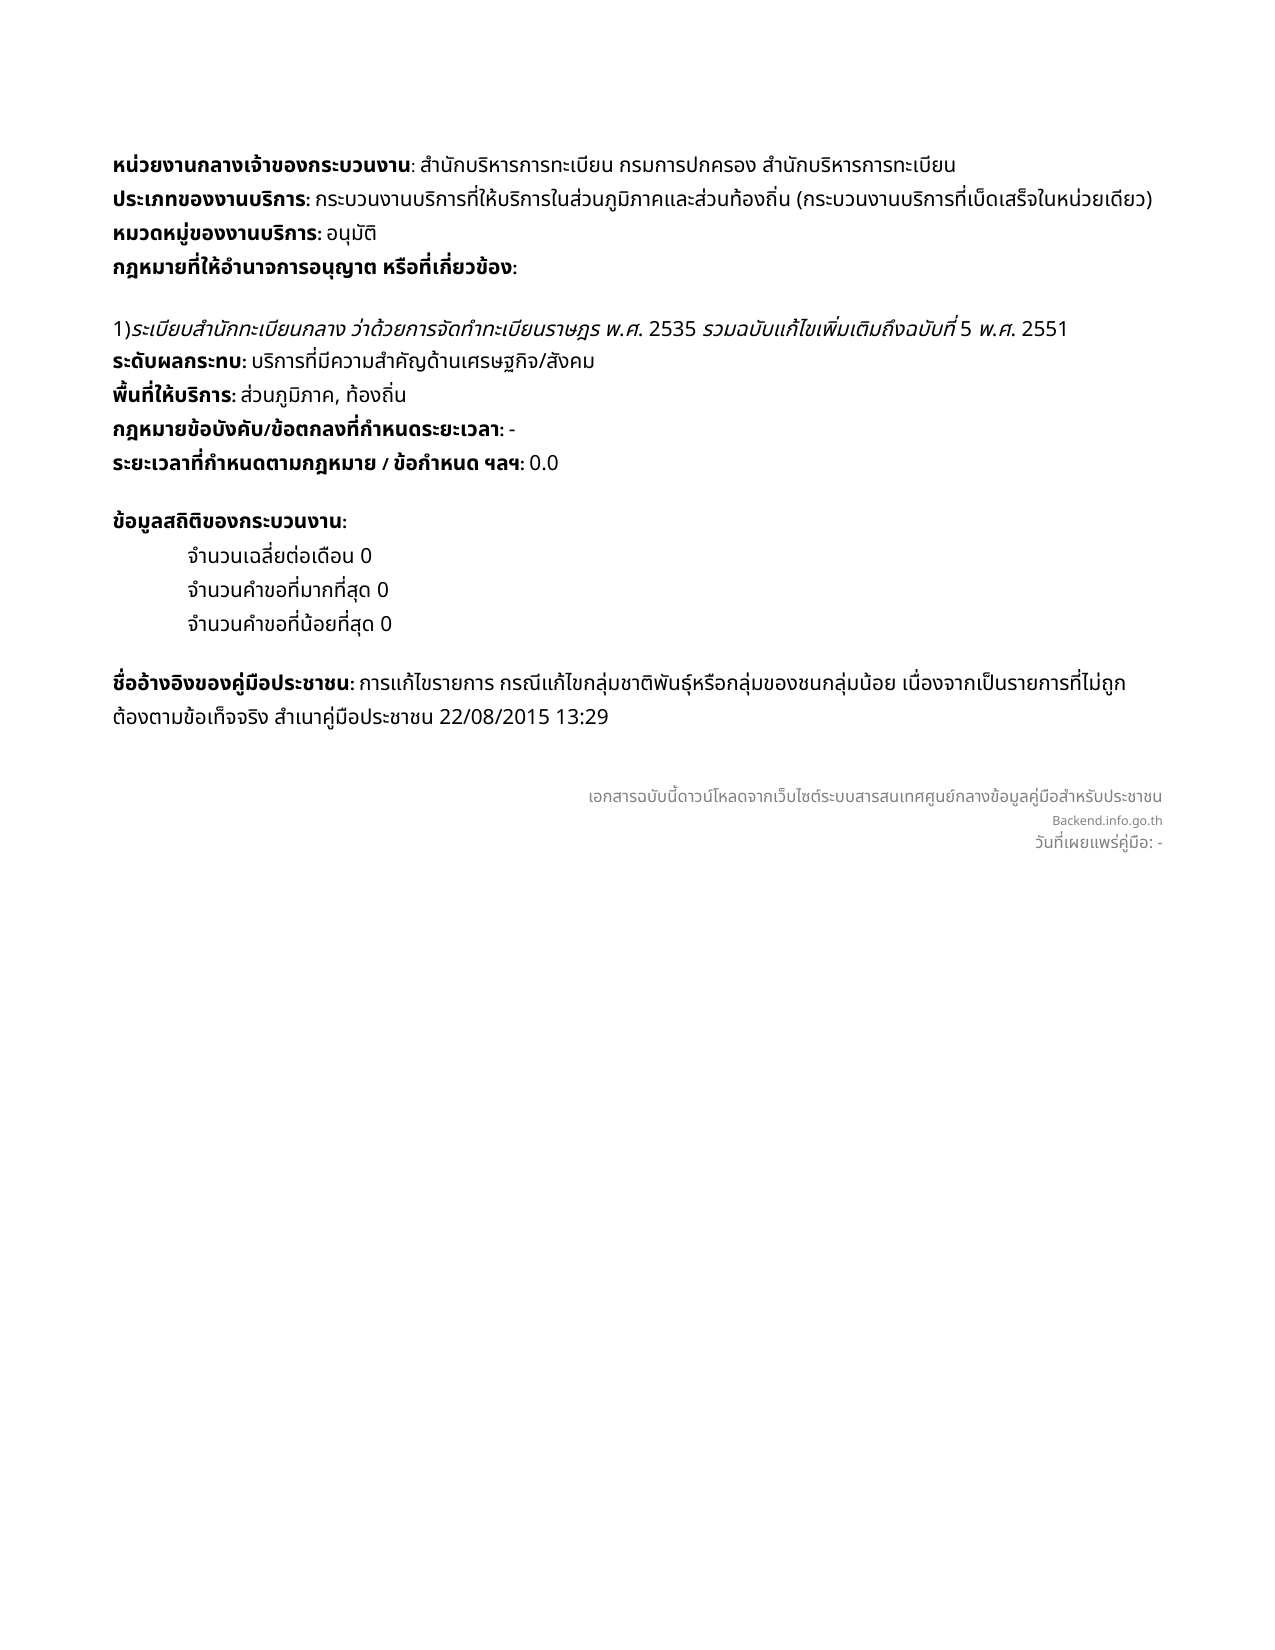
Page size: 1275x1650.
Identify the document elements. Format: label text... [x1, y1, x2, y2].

text วันที่เผยแพร่คู่มือ: - [112, 831, 1162, 856]
text Backend.info.go.th [112, 812, 1162, 829]
text กฎหมายที่ให้อำนาจการอนุญาต หรือที่เกี่ยวข้อง: [112, 252, 1162, 283]
text จำนวนคำขอที่มากที่สุด 0 [112, 575, 1162, 607]
text จำนวนคำขอที่น้อยที่สุด 0 [112, 609, 1162, 641]
text ระดับผลกระทบ: บริการที่มีความสำคัญด้านเศรษฐกิจ/สังคม [112, 346, 1162, 377]
text ชื่ออ้างอิงของคู่มือประชาชน: การแก้ไขรายการ กรณีแก้ไขกลุ่มชาติพันธุ์หรือกลุ่มของชนกลุ่มน้อย เนื่องจากเป็นรายการที่ไม่ถูกต้องตามข้อเท็จจริง สำเนาคู่มือประชาชน 22/08/2015 13:29 [112, 668, 1162, 733]
text เอกสารฉบับนี้ดาวน์โหลดจากเว็บไซต์ระบบสารสนเทศศูนย์กลางข้อมูลคู่มือสำหรับประชาชน [112, 785, 1162, 810]
text ข้อมูลสถิติของกระบวนงาน: [112, 507, 1162, 538]
table_header 1)ระเบียบสำนักทะเบียนกลาง ว่าด้วยการจัดทำทะเบียนราษฎร พ.ศ. 2535 รวมฉบับแก้ไขเพิ่มเติมถึงฉบับที่ 5 พ.ศ. 2551 [101, 286, 1150, 346]
text พื้นที่ให้บริการ: ส่วนภูมิภาค, ท้องถิ่น [112, 380, 1162, 412]
text หน่วยงานกลางเจ้าของกระบวนงาน: สำนักบริหารการทะเบียน กรมการปกครอง สำนักบริหารการทะเบียน [112, 150, 1162, 181]
text กฎหมายข้อบังคับ/ข้อตกลงที่กำหนดระยะเวลา: - ระยะเวลาที่กำหนดตามกฎหมาย / ข้อกำหนด ฯลฯ: 0.0 [112, 414, 1162, 480]
text จำนวนเฉลี่ยต่อเดือน 0 [112, 541, 1162, 572]
text ประเภทของงานบริการ: กระบวนงานบริการที่ให้บริการในส่วนภูมิภาคและส่วนท้องถิ่น (กระบวนงานบริการที่เบ็ดเสร็จในหน่วยเดียว) [112, 184, 1162, 216]
text หมวดหมู่ของงานบริการ: อนุมัติ [112, 218, 1162, 249]
